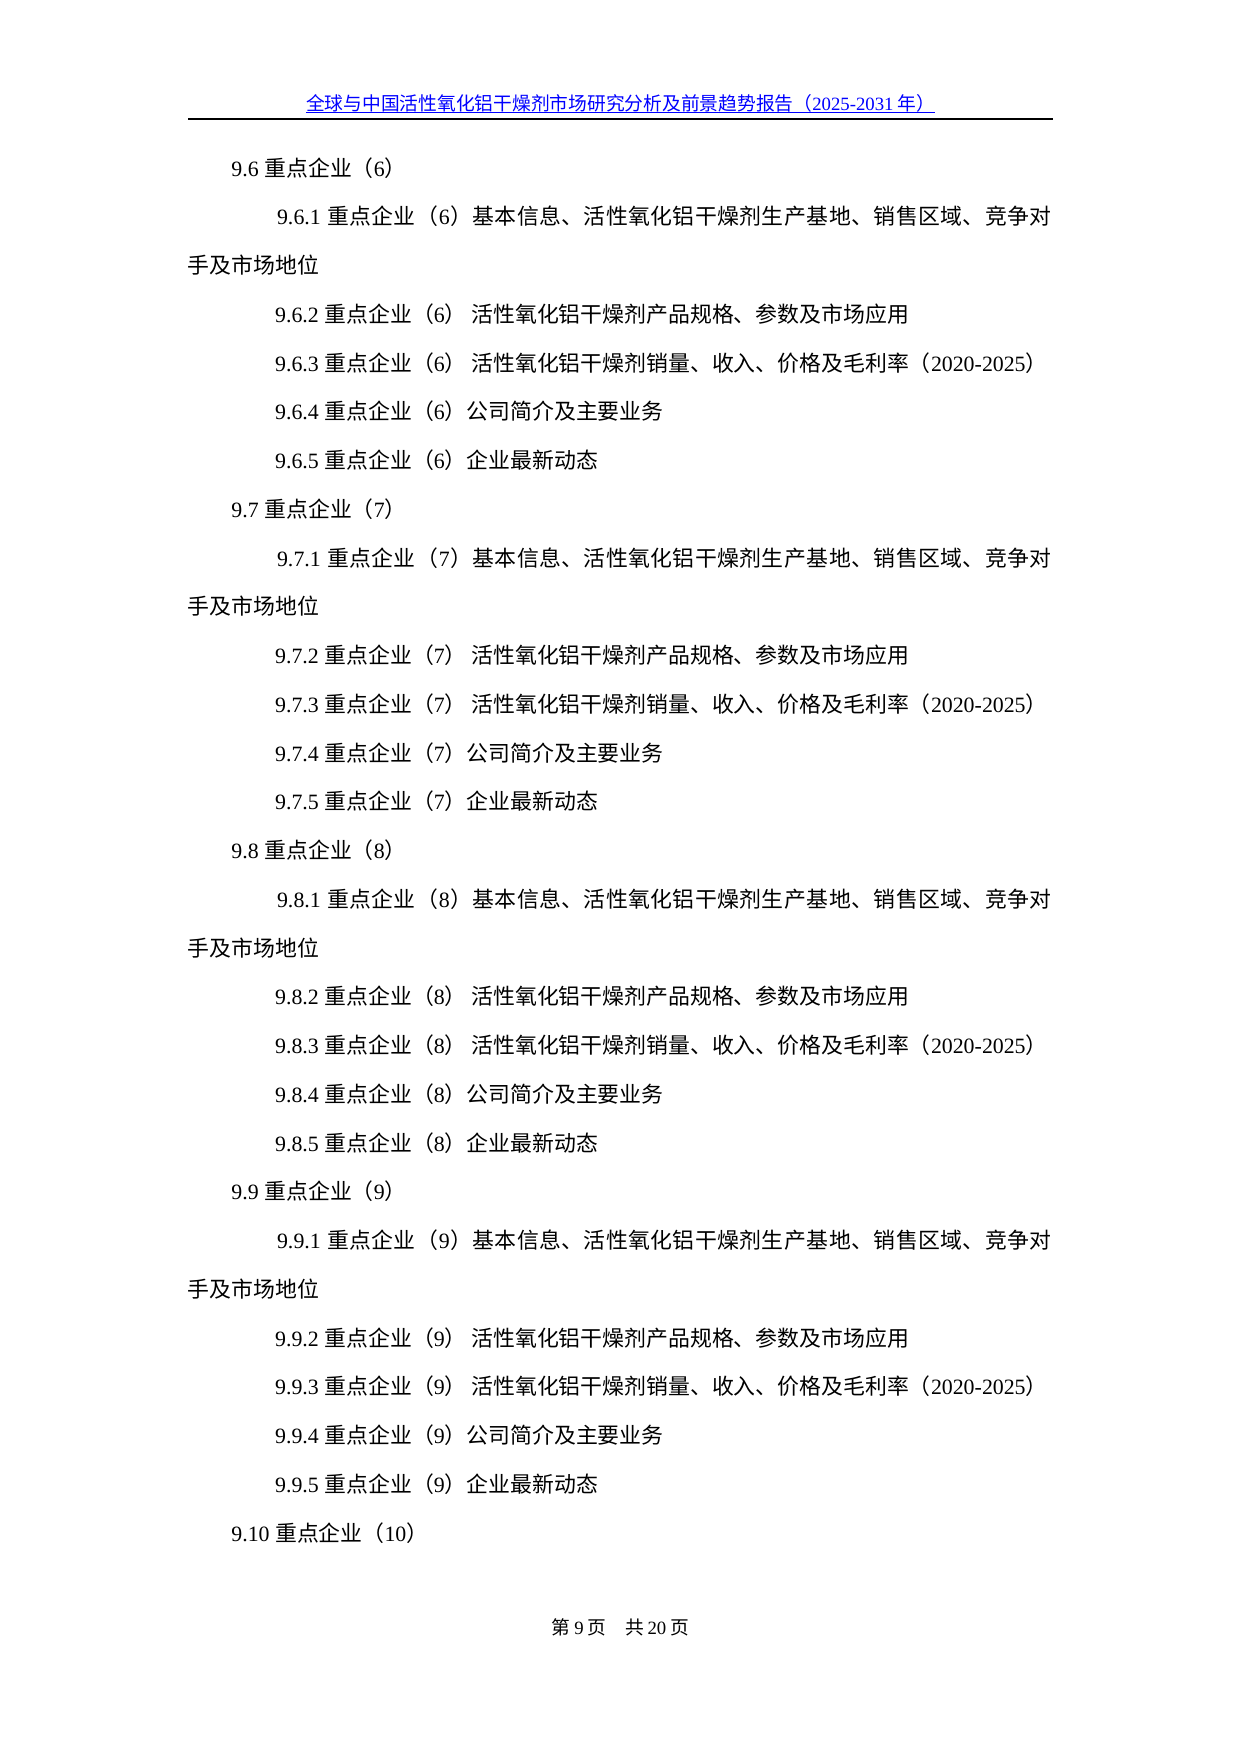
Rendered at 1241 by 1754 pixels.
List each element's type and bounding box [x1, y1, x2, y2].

text [187, 150, 1053, 1548]
